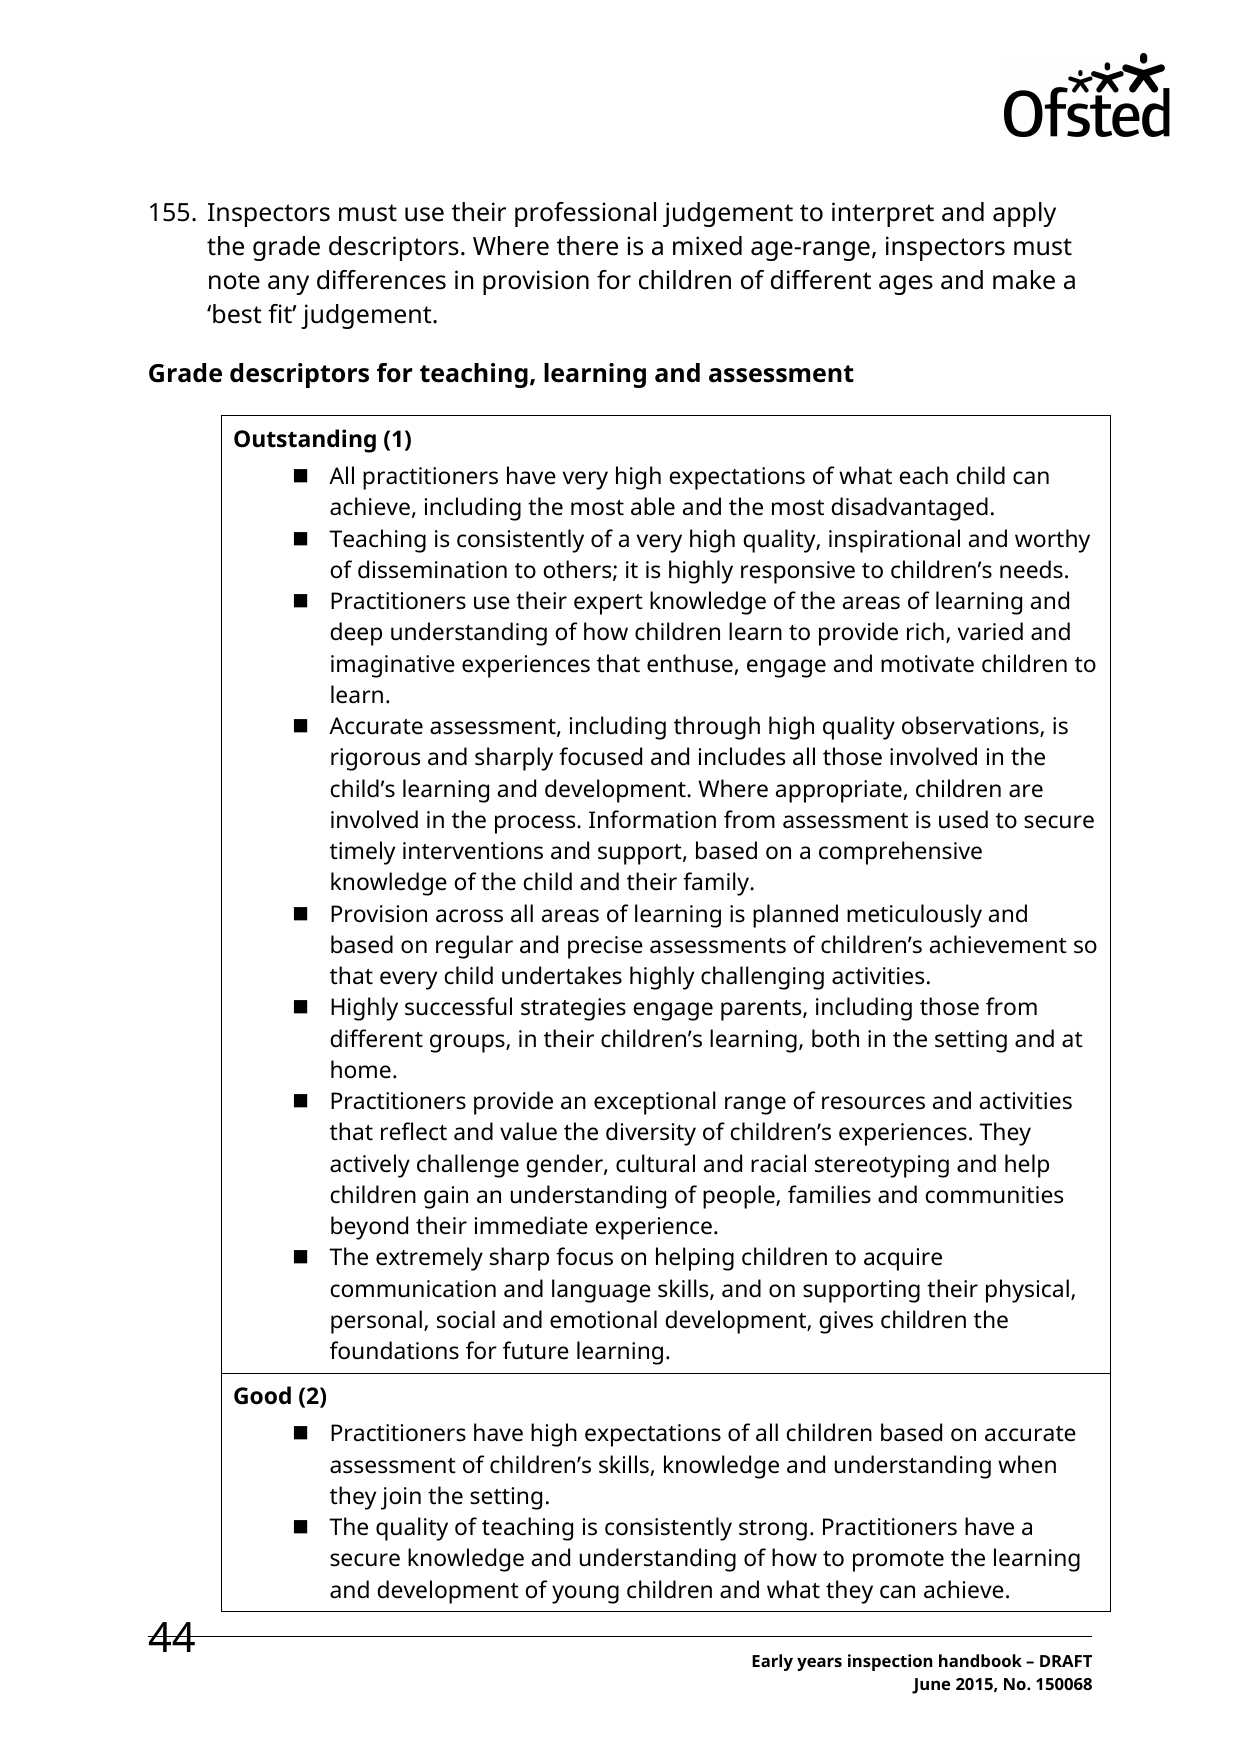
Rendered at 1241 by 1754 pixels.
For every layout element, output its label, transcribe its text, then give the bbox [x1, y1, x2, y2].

table_header Outstanding (1) All practitioners have very high expectations of what each child can achieve, including the most able and the most disadvantaged. Teaching is consistently of a very high quality, inspirational and worthy of dissemination to others; it is highly responsive to children’s needs. Practitioners use their expert knowledge of the areas of learning and deep understanding of how children learn to provide rich, varied and imaginative experiences that enthuse, engage and motivate children to learn. Accurate assessment, including through high quality observations, is rigorous and sharply focused and includes all those involved in the child’s learning and development. Where appropriate, children are involved in the process. Information from assessment is used to secure timely interventions and support, based on a comprehensive knowledge of the child and their family. Provision across all areas of learning is planned meticulously and based on regular and precise assessments of children’s achievement so that every child undertakes highly challenging activities. Highly successful strategies engage parents, including those from different groups, in their children’s learning, both in the setting and at home. Practitioners provide an exceptional range of resources and activities that reflect and value the diversity of children’s experiences. They actively challenge gender, cultural and racial stereotyping and help children gain an understanding of people, families and communities beyond their immediate experience. The extremely sharp focus on helping children to acquire communication and language skills, and on supporting their physical, personal, social and emotional development, gives children the foundations for future learning. [222, 416, 1110, 1372]
picture [1004, 53, 1170, 137]
subtitle Grade descriptors for teaching, learning and assessment [148, 356, 1092, 390]
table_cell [222, 1374, 1110, 1611]
text Inspectors must use their professional judgement to interpret and apply the grade descriptors. Where there is a mixed age-range, inspectors must note any differences in provision for children of different ages and make a ‘best fit’ judgement. [148, 195, 1092, 331]
